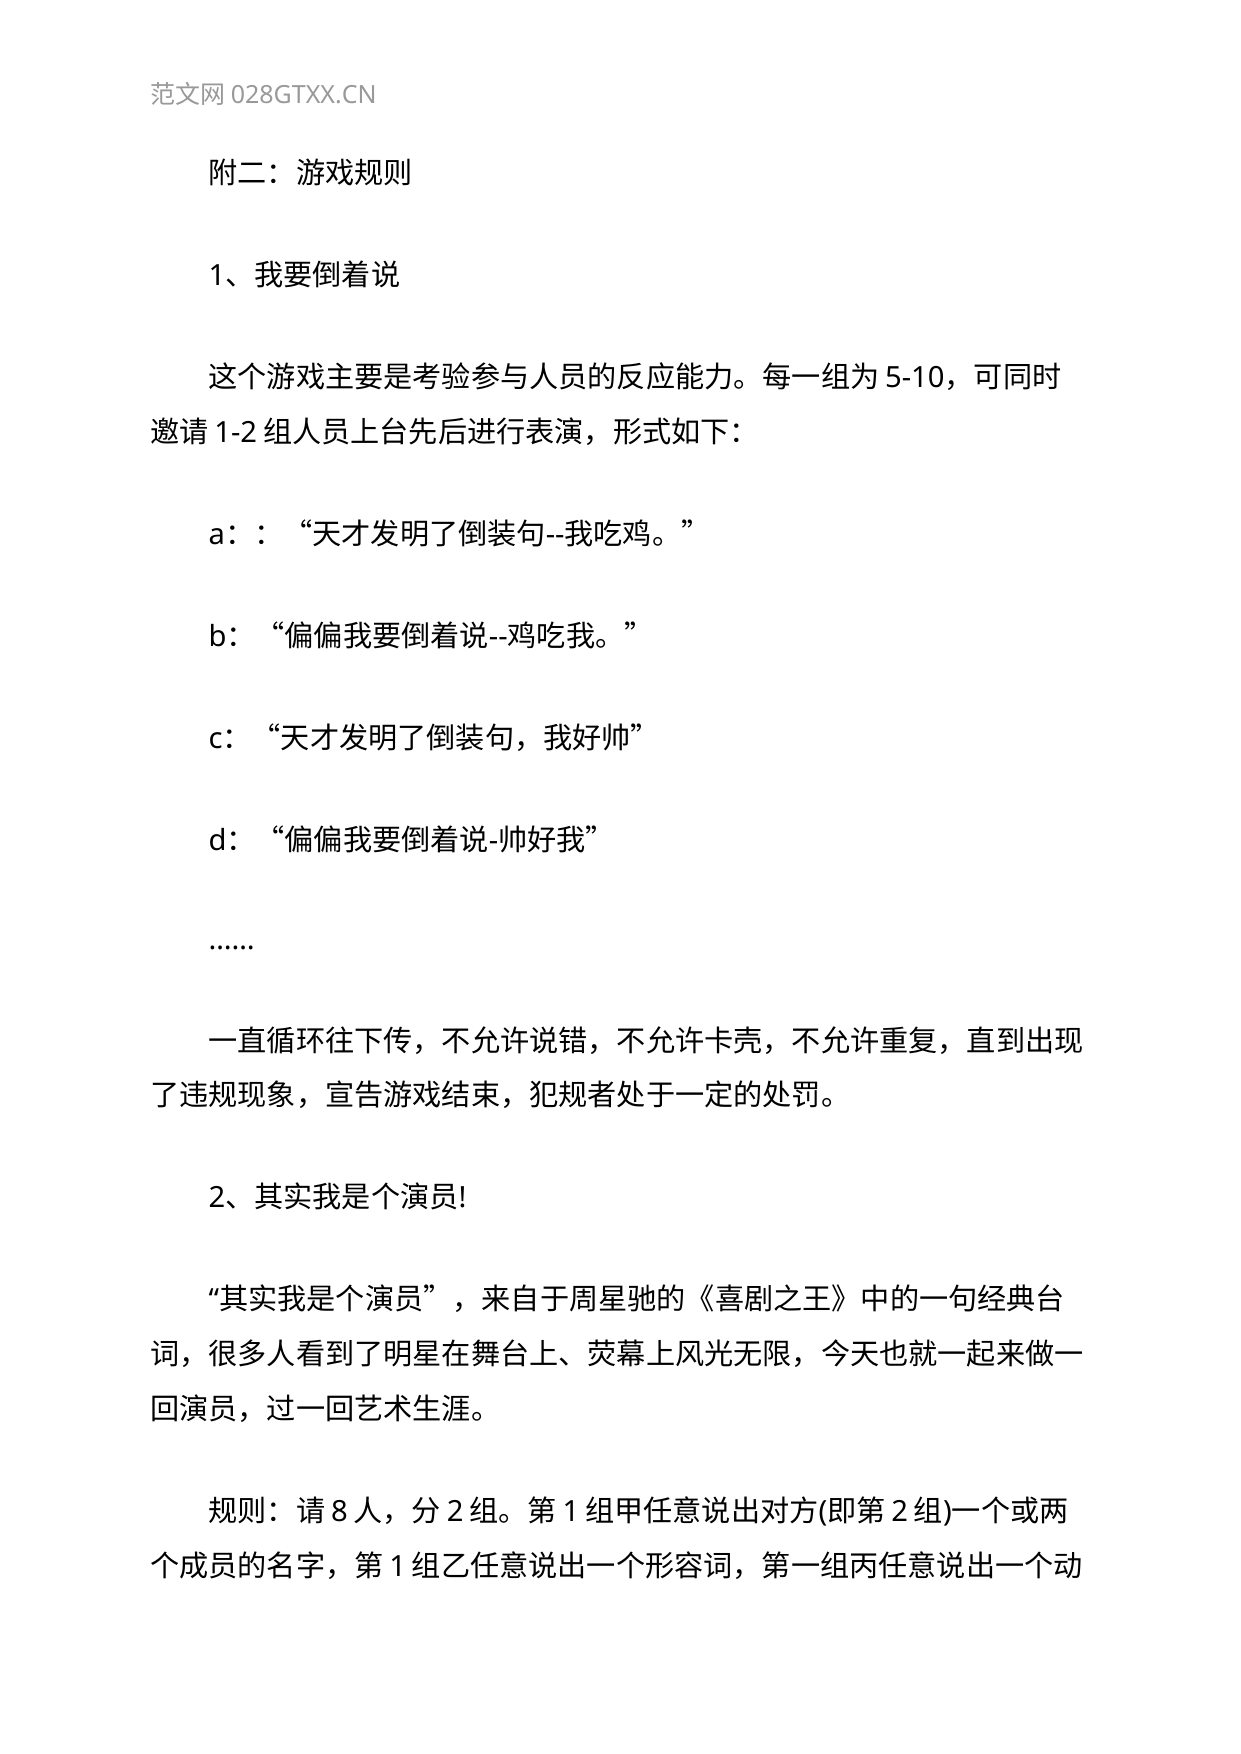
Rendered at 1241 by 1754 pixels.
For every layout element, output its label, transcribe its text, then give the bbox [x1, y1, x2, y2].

text b：“偏偏我要倒着说--鸡吃我。” [150, 613, 1090, 655]
text 1、我要倒着说 [150, 252, 1090, 294]
text d：“偏偏我要倒着说-帅好我” [150, 817, 1090, 859]
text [150, 1487, 1090, 1585]
text 附二：游戏规则 [150, 150, 1090, 192]
text …… [150, 919, 1090, 958]
text 一直循环往下传，不允许说错，不允许卡壳，不允许重复，直到出现了违规现象，宣告游戏结束，犯规者处于一定的处罚。 [150, 1017, 1090, 1114]
text 2、其实我是个演员! [150, 1174, 1090, 1216]
text “其实我是个演员”，来自于周星驰的《喜剧之王》中的一句经典台词，很多人看到了明星在舞台上、荧幕上风光无限，今天也就一起来做一回演员，过一回艺术生涯。 [150, 1276, 1090, 1428]
text a：：“天才发明了倒装句--我吃鸡。” [150, 511, 1090, 553]
text c：“天才发明了倒装句，我好帅” [150, 715, 1090, 757]
text 这个游戏主要是考验参与人员的反应能力。每一组为5-10，可同时邀请1-2组人员上台先后进行表演，形式如下： [150, 354, 1090, 451]
